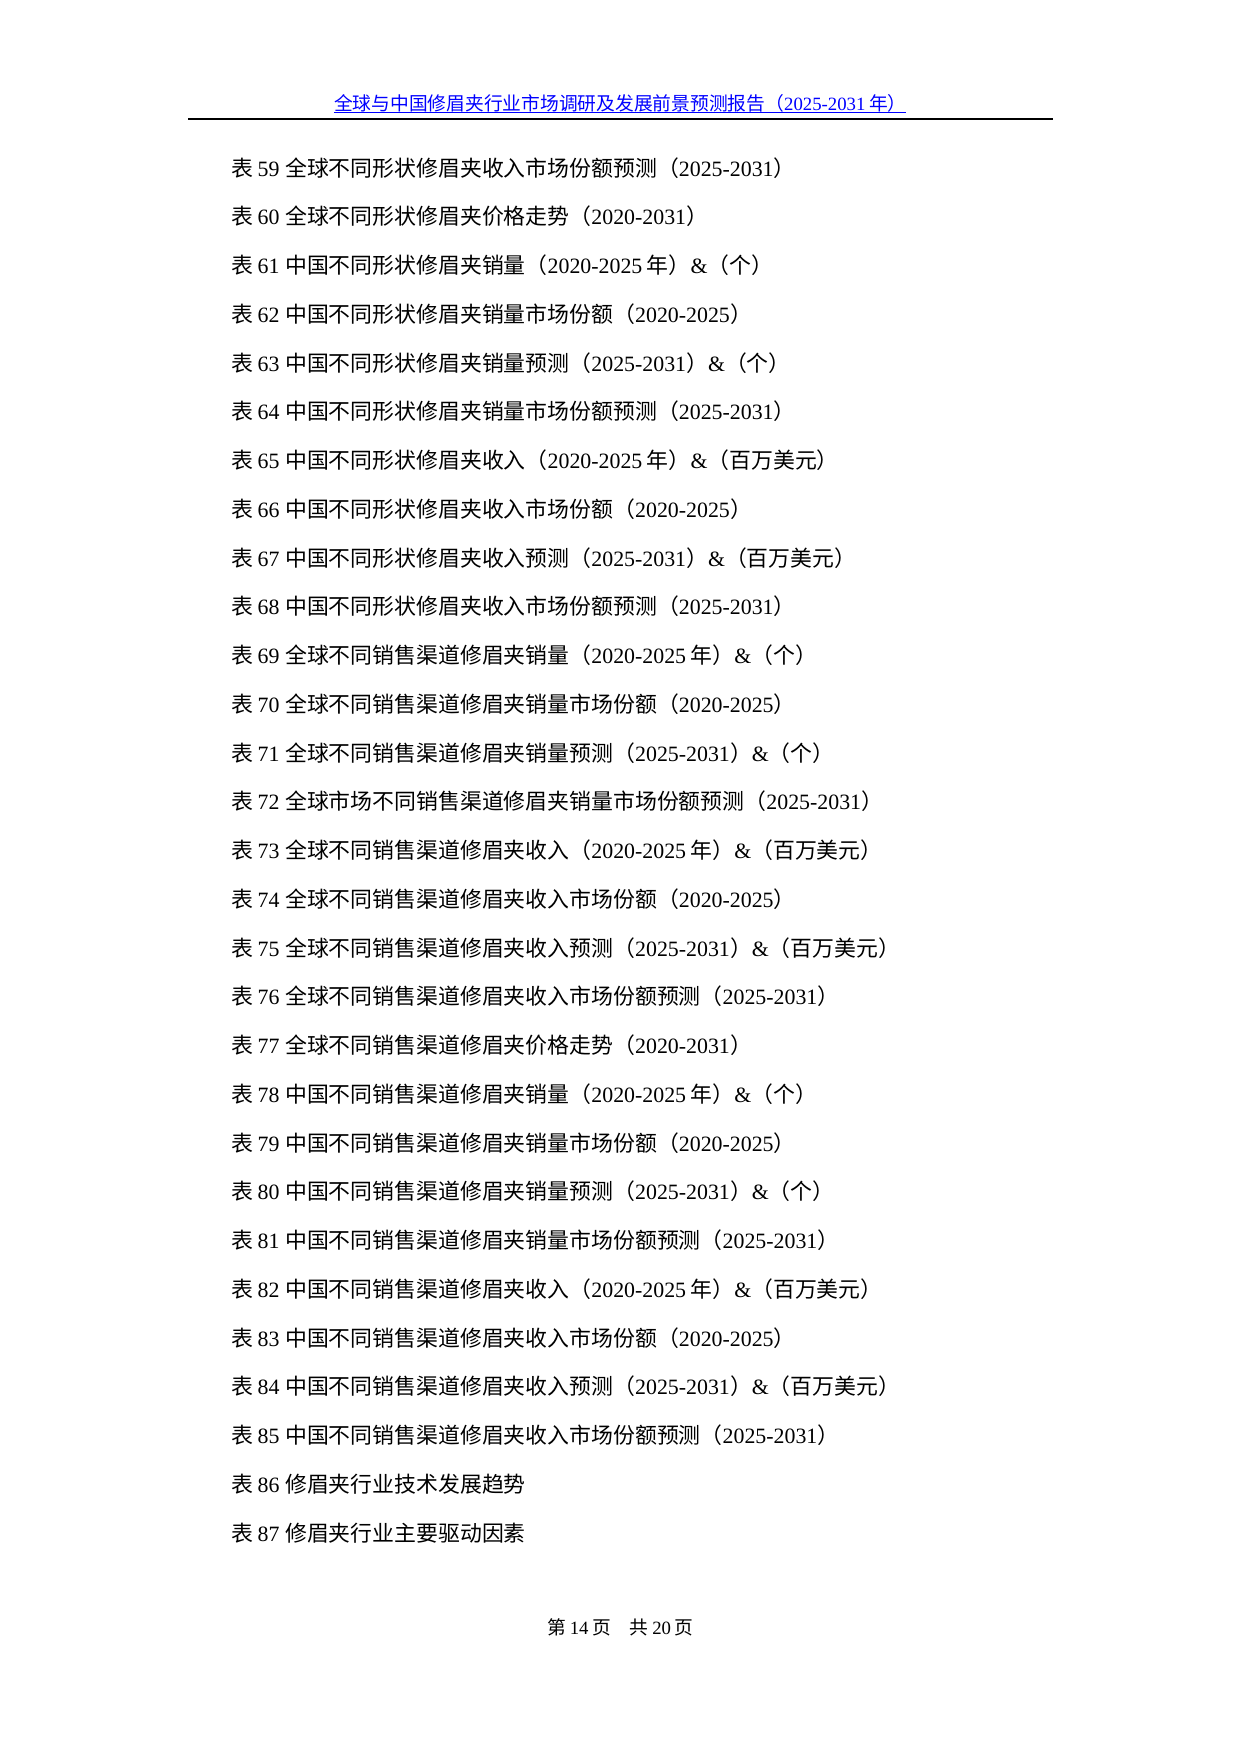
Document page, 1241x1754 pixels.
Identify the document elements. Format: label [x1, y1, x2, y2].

text [187, 150, 1053, 1548]
